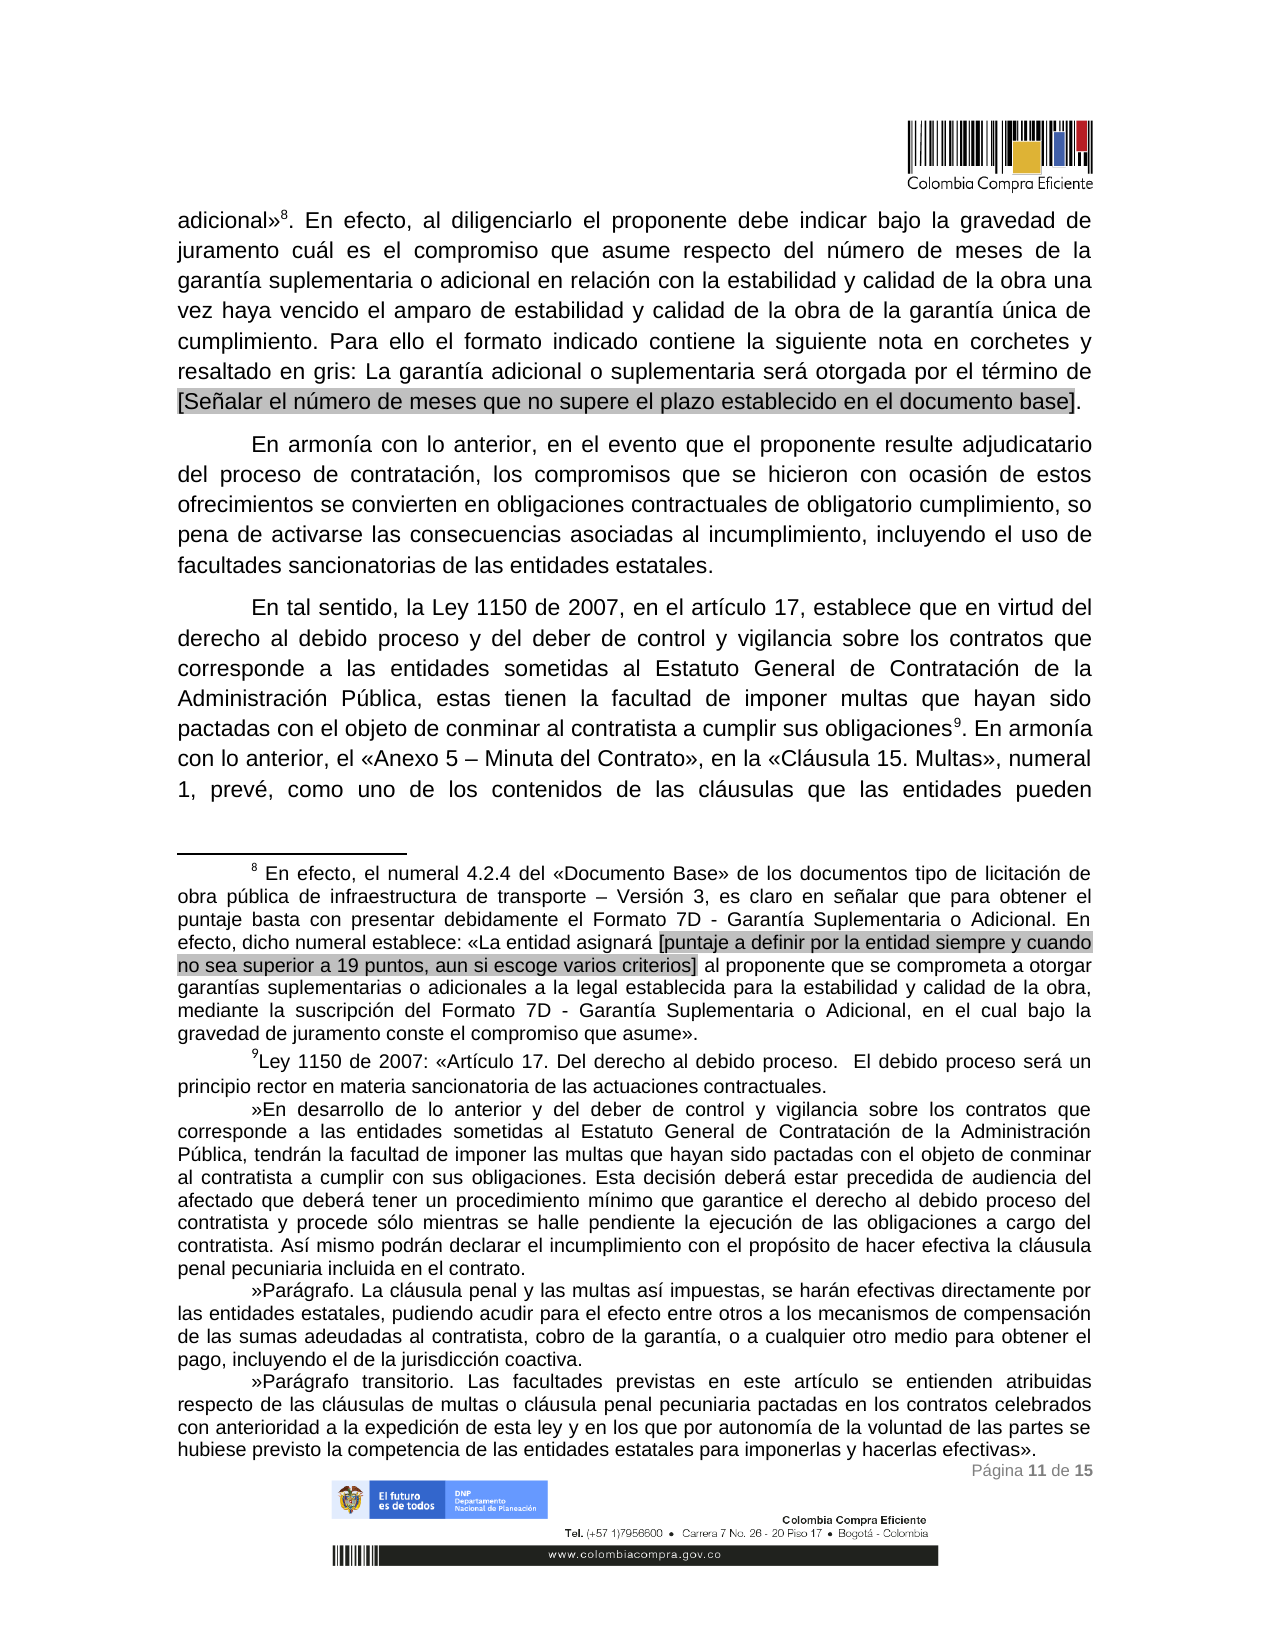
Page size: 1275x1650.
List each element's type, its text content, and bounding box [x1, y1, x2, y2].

text Ahora bien, teniendo en cuanta las preguntas del peticionario, cabe destacar que como se deriva de los documentos tipo, para otorgar el puntaje en el procedimiento de selección basta con diligenciar y presentar el formato «7D – Garantía suplementaria o adicional». En efecto, al diligenciarlo el proponente debe indicar bajo la gravedad de juramento cuál es el compromiso que asume respecto del número de meses de la garantía suplementaria o adicional en relación con la estabilidad y calidad de la obra una vez haya vencido el amparo de estabilidad y calidad de la obra de la garantía única de cumplimiento. Para ello el formato indicado contiene la siguiente nota en corchetes y resaltado en gris: La garantía adicional o suplementaria será otorgada por el término de [Señalar el número de meses que no supere el plazo establecido en el documento base]. [177, 207, 1093, 414]
picture [899, 114, 1099, 196]
text En armonía con lo anterior, en el evento que el proponente resulte adjudicatario del proceso de contratación, los compromisos que se hicieron con ocasión de estos ofrecimientos se convierten en obligaciones contractuales de obligatorio cumplimiento, so pena de activarse las consecuencias asociadas al incumplimiento, incluyendo el uso de facultades sancionatorias de las entidades estatales. [177, 431, 1093, 578]
picture [331, 1480, 939, 1566]
text En tal sentido, la Ley 1150 de 2007, en el artículo 17, establece que en virtud del derecho al debido proceso y del deber de control y vigilancia sobre los contratos que corresponde a las entidades sometidas al Estatuto General de Contratación de la Administración Pública, estas tienen la facultad de imponer multas que hayan sido pactadas con el objeto de conminar al contratista a cumplir sus obligaciones. En armonía con lo anterior, el «Anexo 5 – Minuta del Contrato», en la «Cláusula 15. Multas», numeral 1, prevé, como uno de los contenidos de las cláusulas que las entidades pueden incorporar en sus contratos, que se impondrá una multa por incumplir el ofrecimiento otorgado en cuanto al factor de calidad. Así se estableció en los documentos tipo: [177, 594, 1093, 802]
